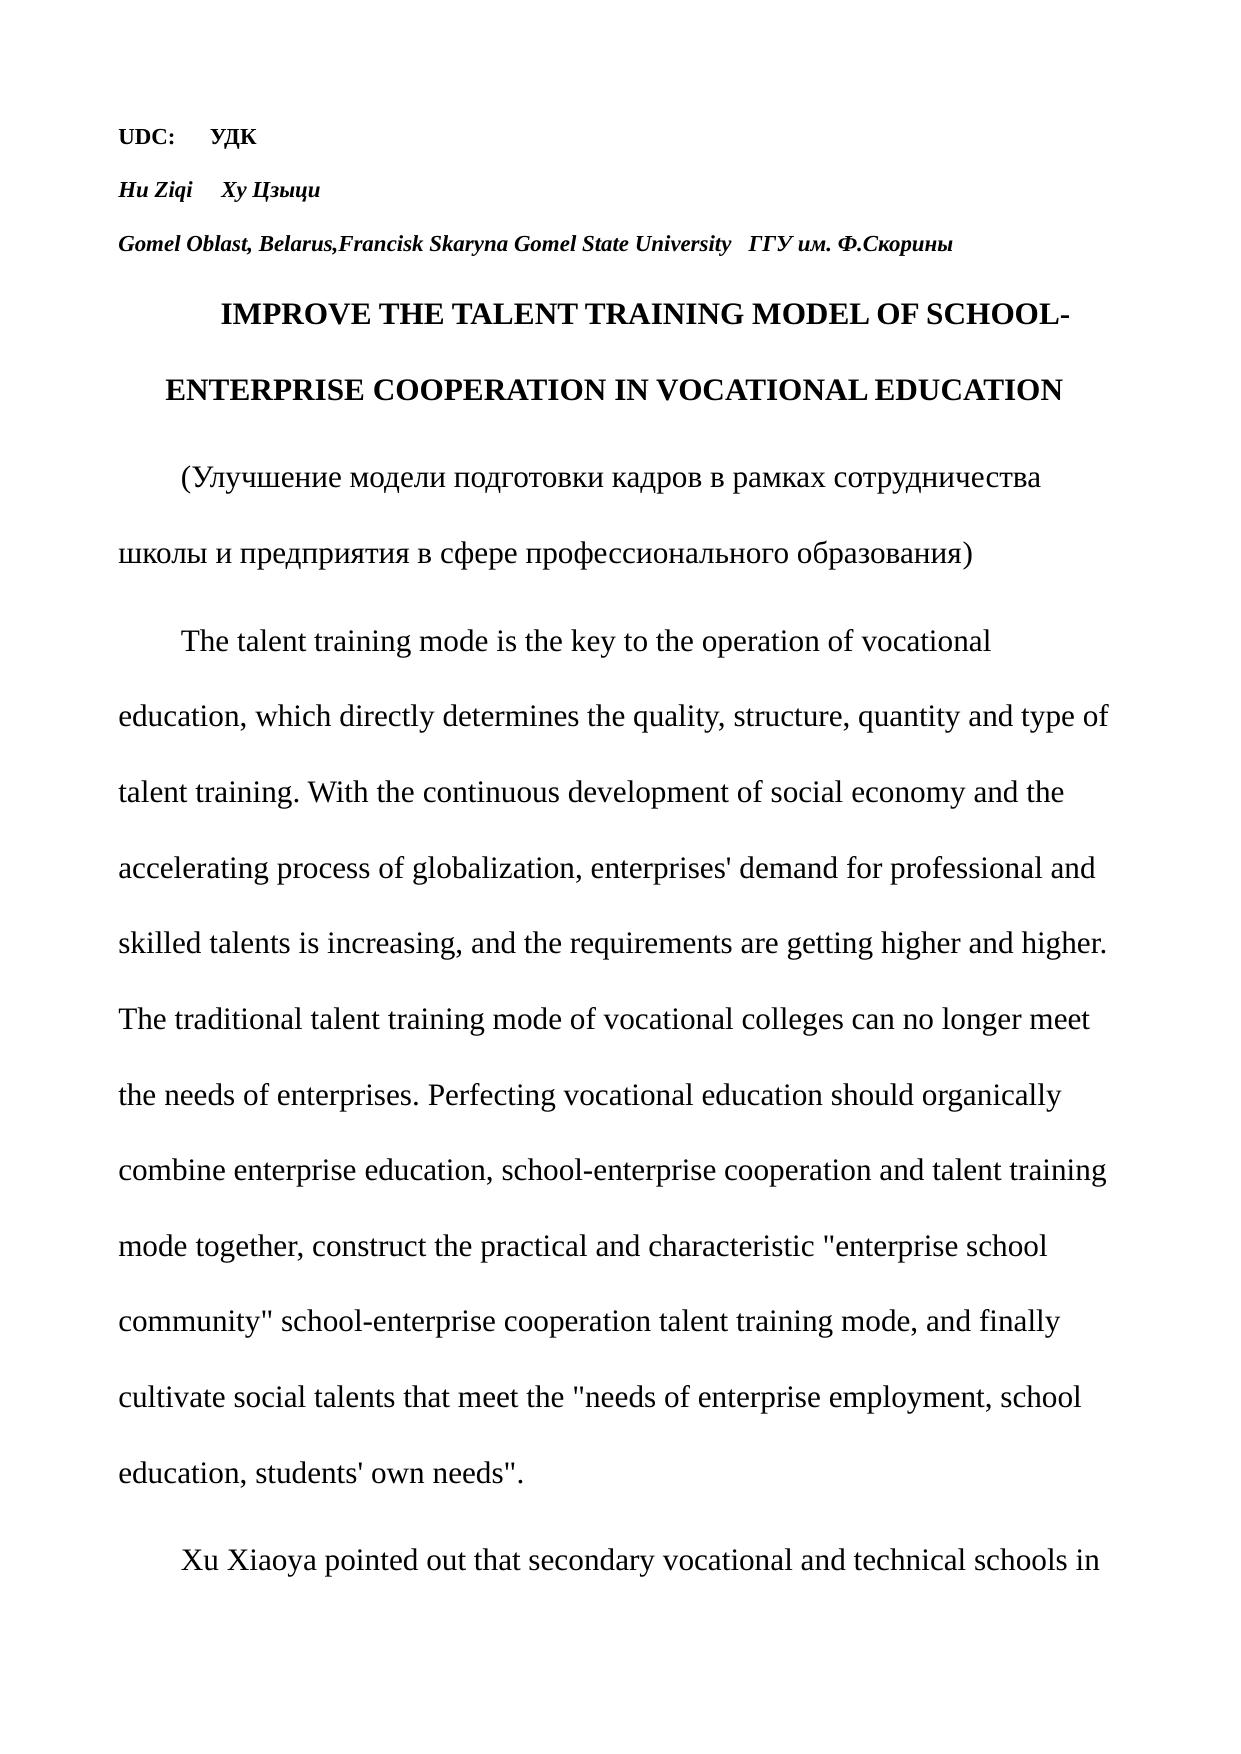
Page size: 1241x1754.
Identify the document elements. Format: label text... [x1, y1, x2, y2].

text Hu Ziqi Ху Цзыци [118, 173, 1110, 206]
text Gomel Oblast, Belarus,Francisk Skaryna Gomel State University ГГУ им. Ф.Скорины [118, 227, 1110, 260]
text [118, 1527, 1110, 1593]
text UDC: УДК [118, 120, 1110, 153]
text The talent training mode is the key to the operation of vocational education, which directly determines the quality, structure, quantity and type of talent training. With the continuous development of social economy and the accelerating process of globalization, enterprises' demand for professional and skilled talents is increasing, and the requirements are getting higher and higher. The traditional talent training mode of vocational colleges can no longer meet the needs of enterprises. Perfecting vocational education should organically combine enterprise education, school-enterprise cooperation and talent training mode together, construct the practical and characteristic "enterprise school community" school-enterprise cooperation talent training mode, and finally cultivate social talents that meet the "needs of enterprise employment, school education, students' own needs". [118, 607, 1110, 1505]
text (Улучшение модели подготовки кадров в рамках сотрудничества школы и предприятия в сфере профессионального образования) [118, 444, 1110, 585]
text IMPROVE THE TALENT TRAINING MODEL OF SCHOOL-ENTERPRISE COOPERATION IN VOCATIONAL EDUCATION [118, 280, 1110, 422]
